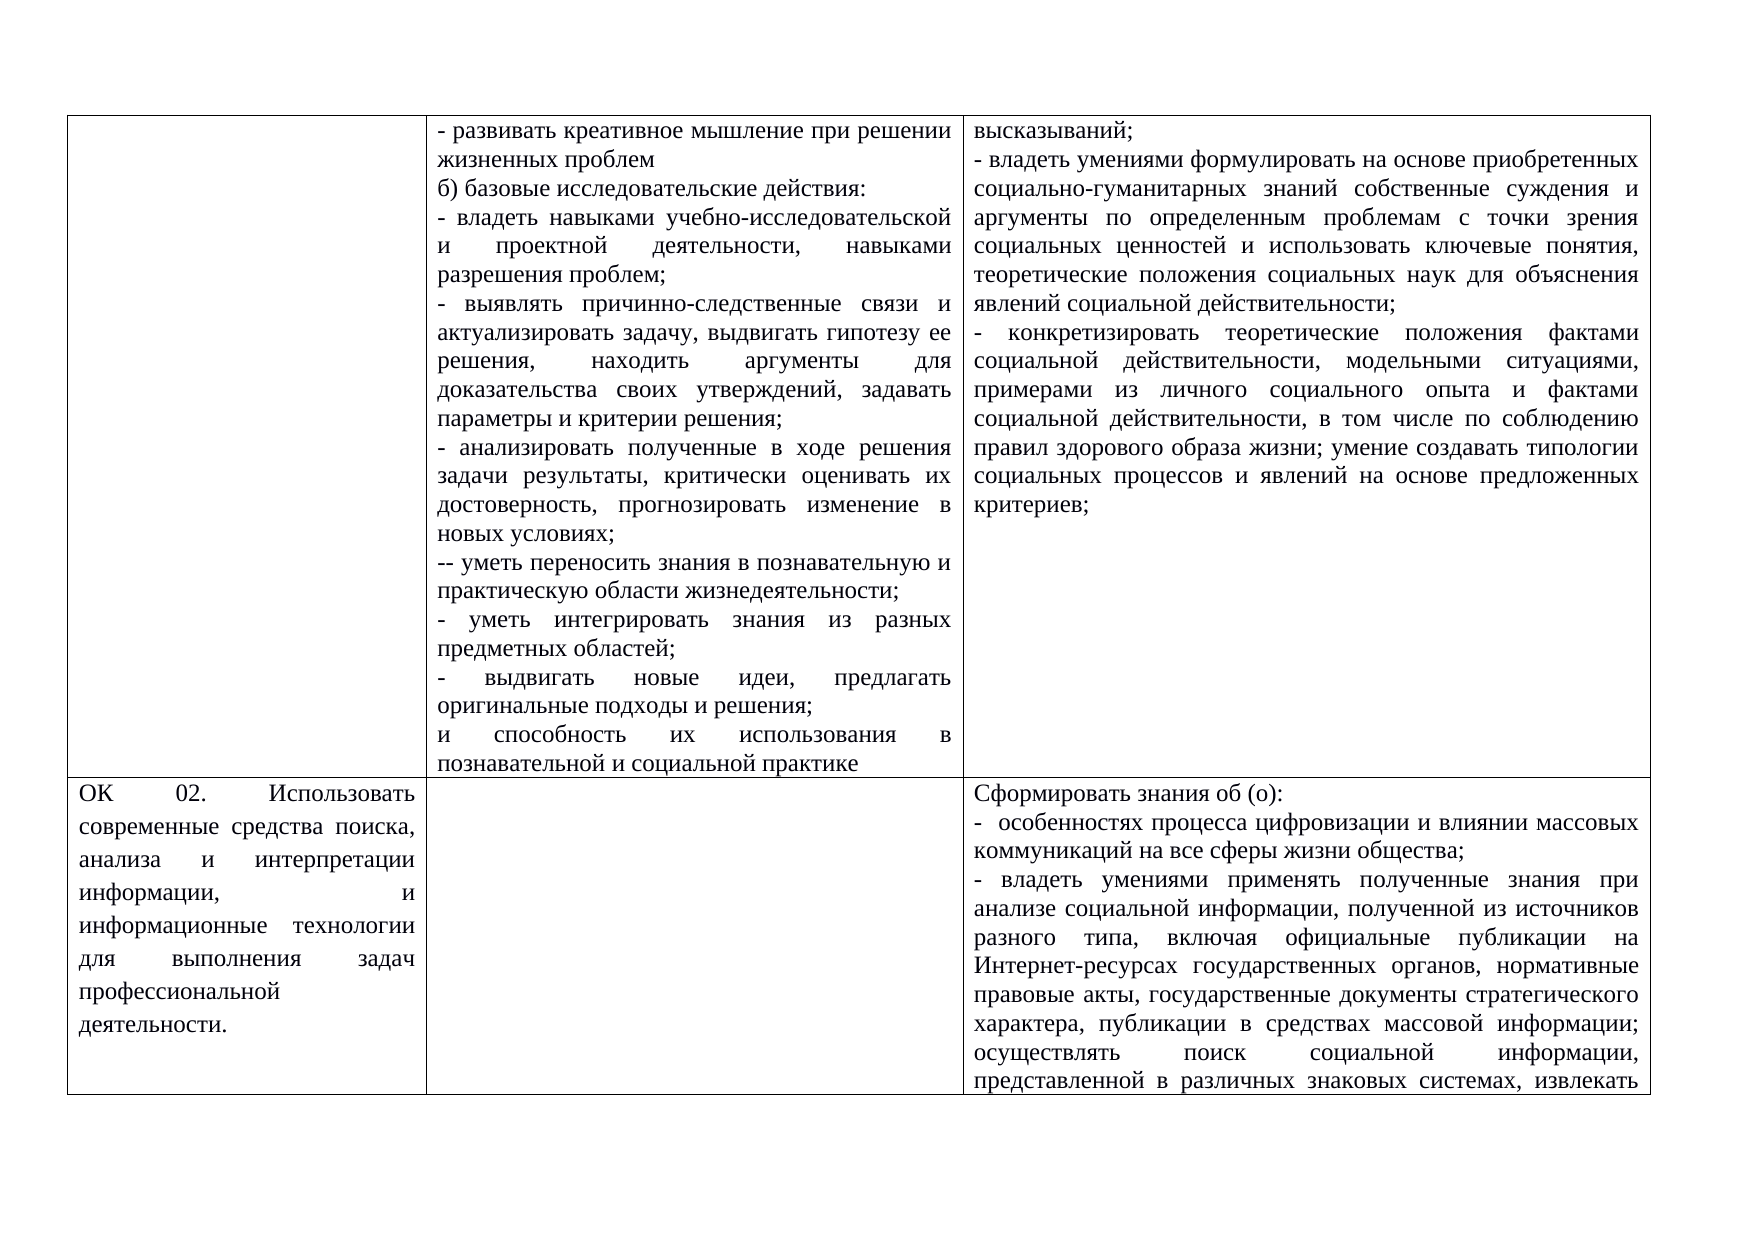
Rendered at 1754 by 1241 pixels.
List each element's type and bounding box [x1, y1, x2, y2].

table_cell [427, 778, 963, 1094]
table_cell [68, 116, 426, 777]
table_cell [964, 116, 1650, 777]
table_cell [68, 778, 426, 1094]
table_cell [427, 116, 963, 777]
table_cell [964, 778, 1650, 1094]
